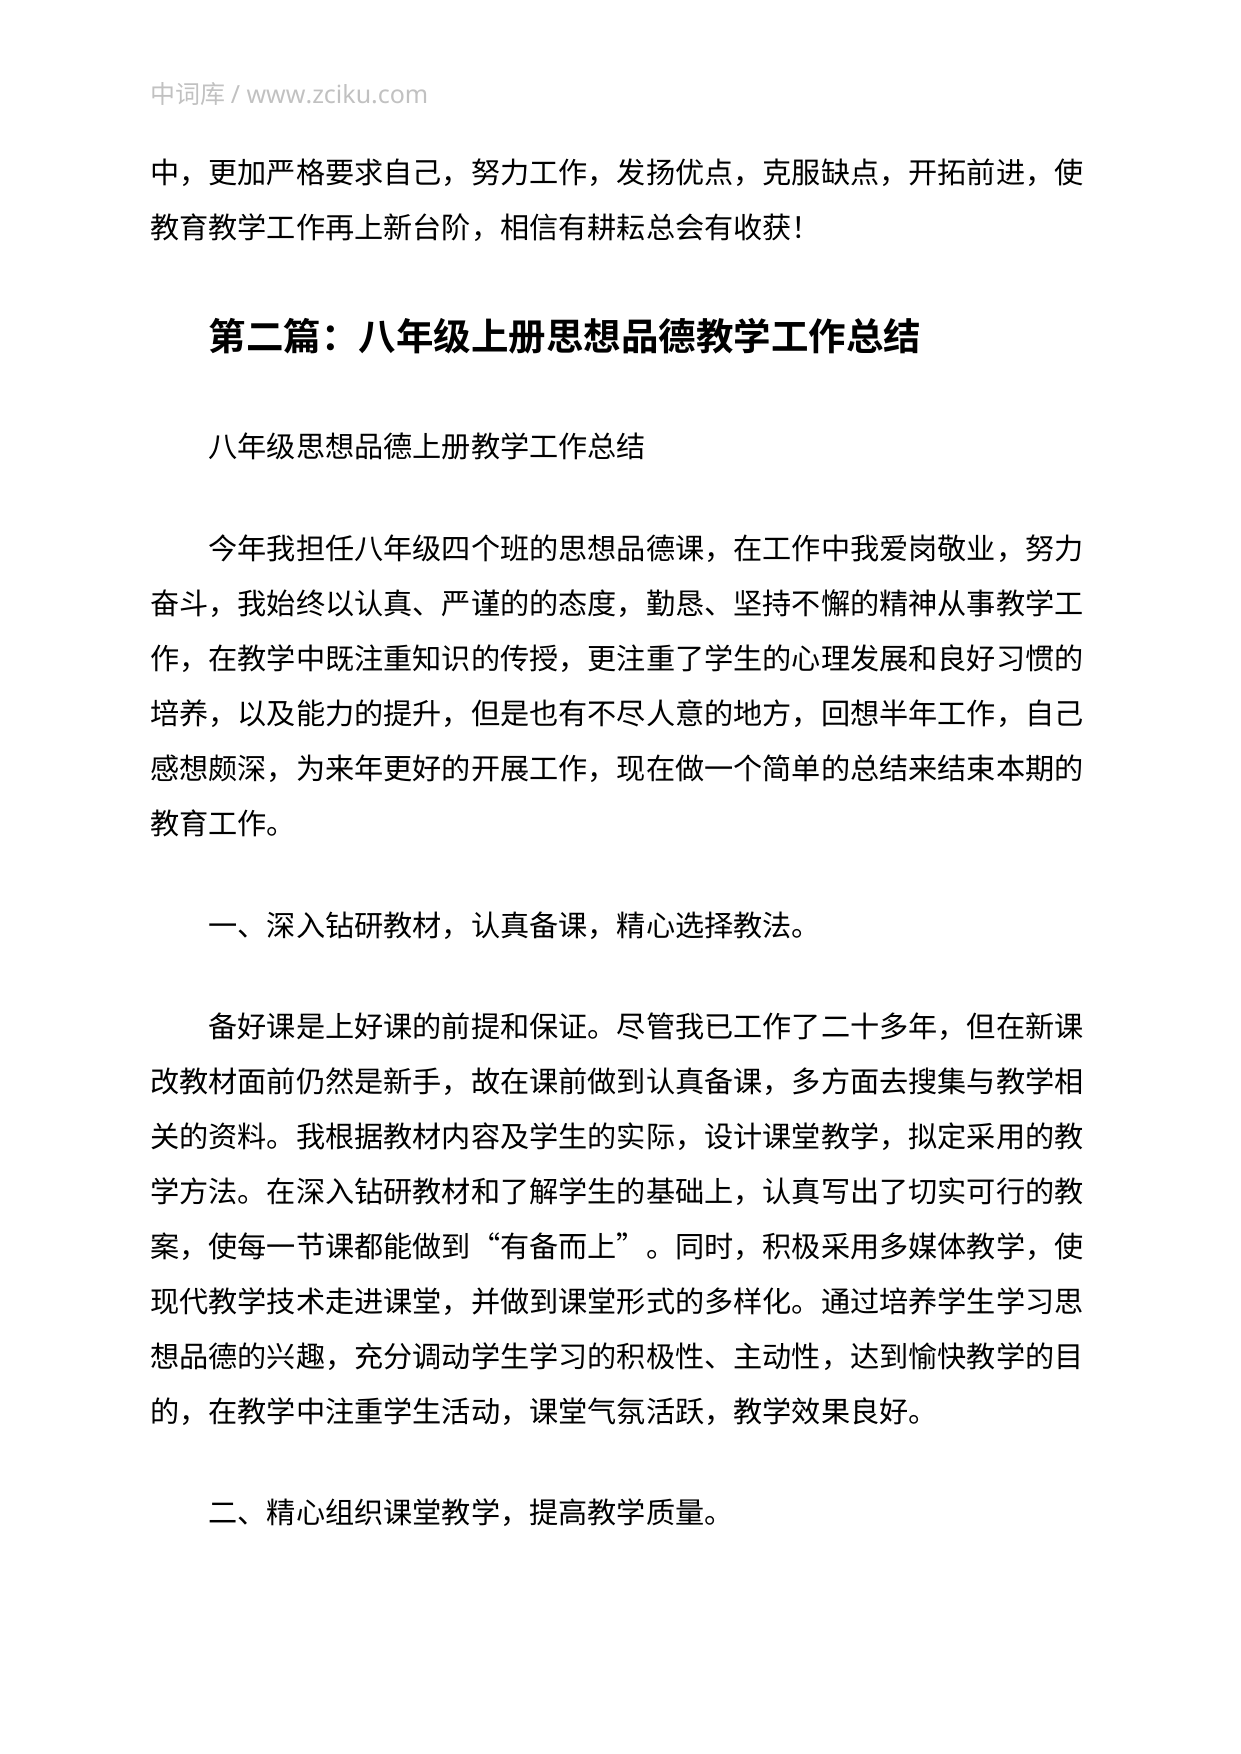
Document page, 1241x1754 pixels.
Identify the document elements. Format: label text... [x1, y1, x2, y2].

text 二、精心组织课堂教学，提高教学质量。 [150, 1490, 1090, 1532]
text 八年级思想品德上册教学工作总结 [150, 424, 1090, 466]
text 第二篇：八年级上册思想品德教学工作总结 [150, 307, 1090, 361]
text 一、深入钻研教材，认真备课，精心选择教法。 [150, 902, 1090, 944]
text 今年我担任八年级四个班的思想品德课，在工作中我爱岗敬业，努力奋斗，我始终以认真、严谨的的态度，勤恳、坚持不懈的精神从事教学工作，在教学中既注重知识的传授，更注重了学生的心理发展和良好习惯的培养，以及能力的提升，但是也有不尽人意的地方，回想半年工作，自己感想颇深，为来年更好的开展工作，现在做一个简单的总结来结束本期的教育工作。 [150, 526, 1090, 843]
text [150, 150, 1090, 247]
text 备好课是上好课的前提和保证。尽管我已工作了二十多年，但在新课改教材面前仍然是新手，故在课前做到认真备课，多方面去搜集与教学相关的资料。我根据教材内容及学生的实际，设计课堂教学，拟定采用的教学方法。在深入钻研教材和了解学生的基础上，认真写出了切实可行的教案，使每一节课都能做到“有备而上”。同时，积极采用多媒体教学，使现代教学技术走进课堂，并做到课堂形式的多样化。通过培养学生学习思想品德的兴趣，充分调动学生学习的积极性、主动性，达到愉快教学的目的，在教学中注重学生活动，课堂气氛活跃，教学效果良好。 [150, 1004, 1090, 1430]
